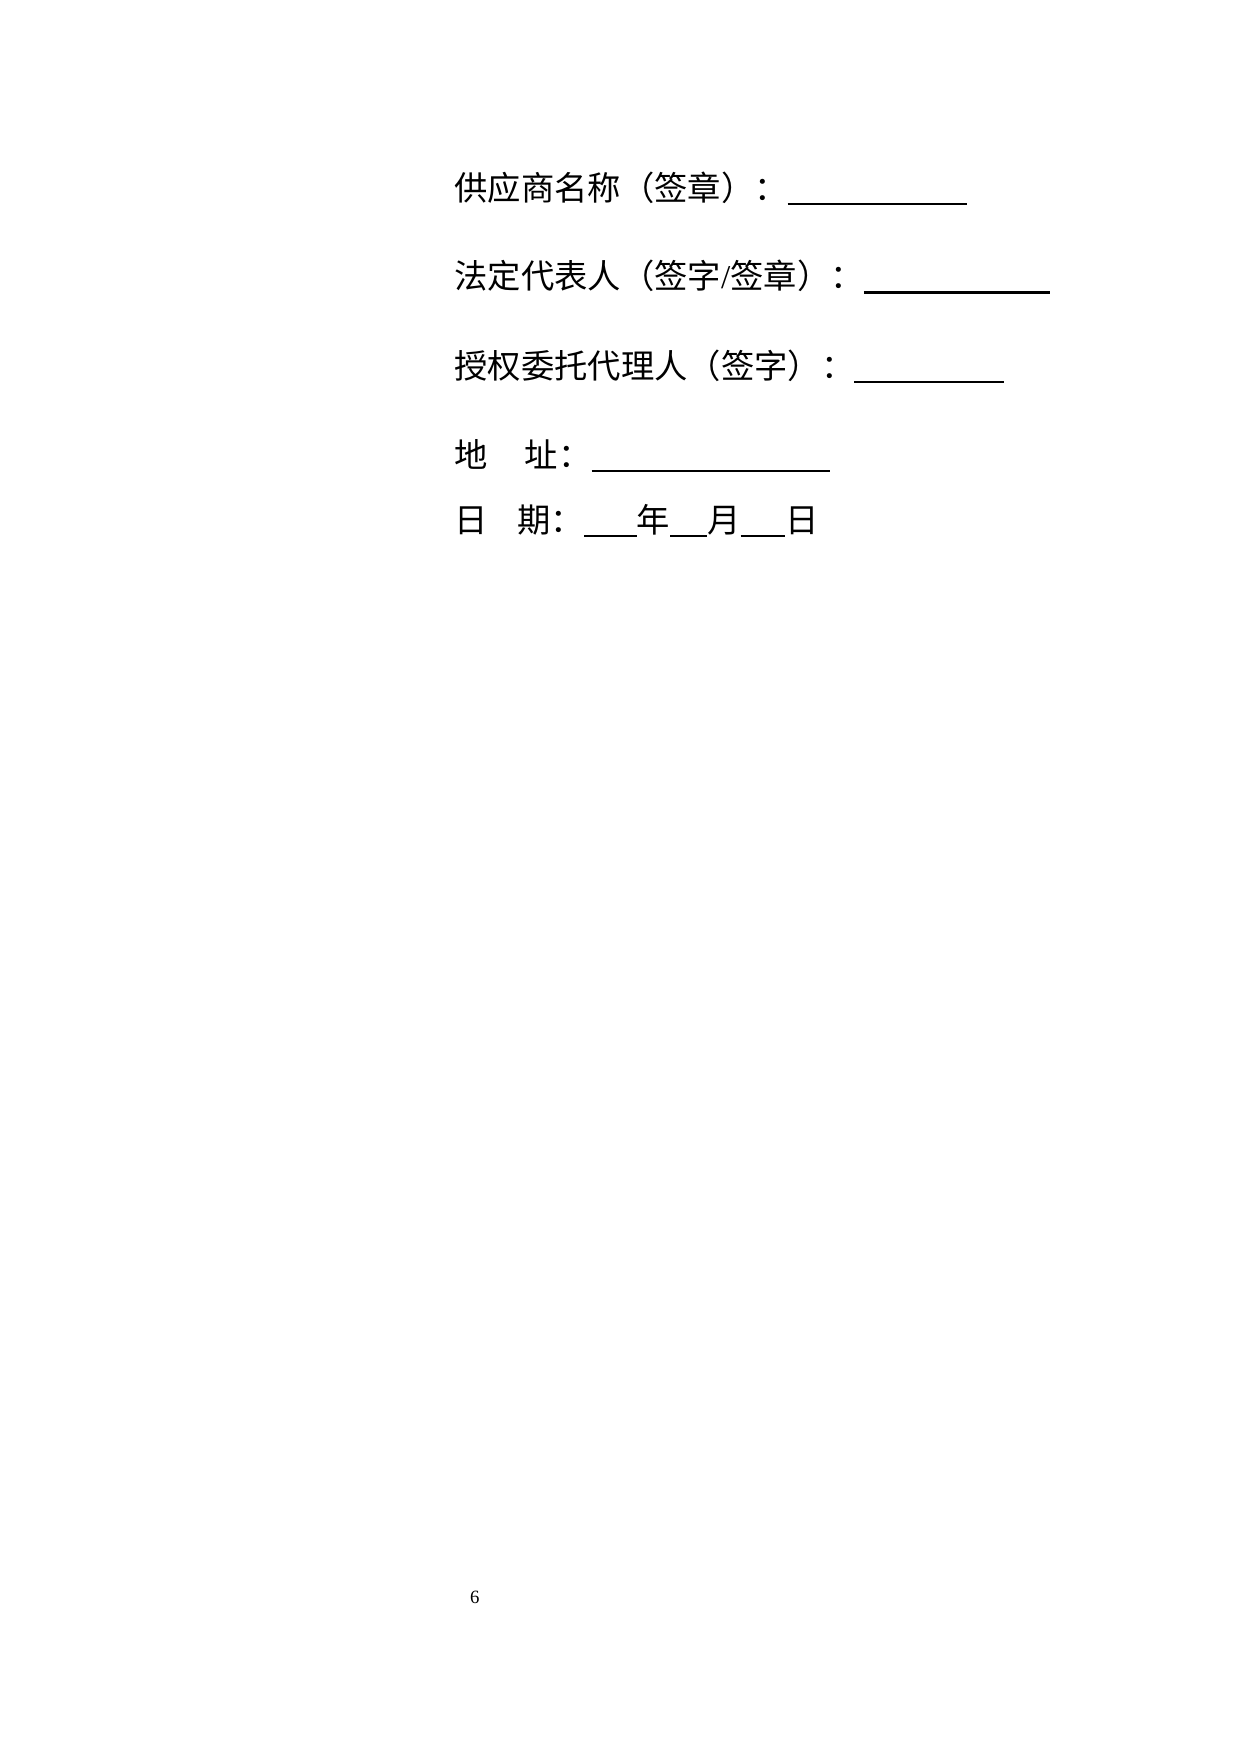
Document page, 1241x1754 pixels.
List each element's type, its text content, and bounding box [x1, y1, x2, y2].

text 授权委托代理人（签字）： [187, 331, 1053, 396]
text 供应商名称（签章）： [187, 153, 1053, 218]
text 日 期： 年 月 日 [187, 485, 1053, 550]
text 地 址： [187, 420, 1053, 485]
text 法定代表人（签字/签章）： [187, 242, 1053, 307]
